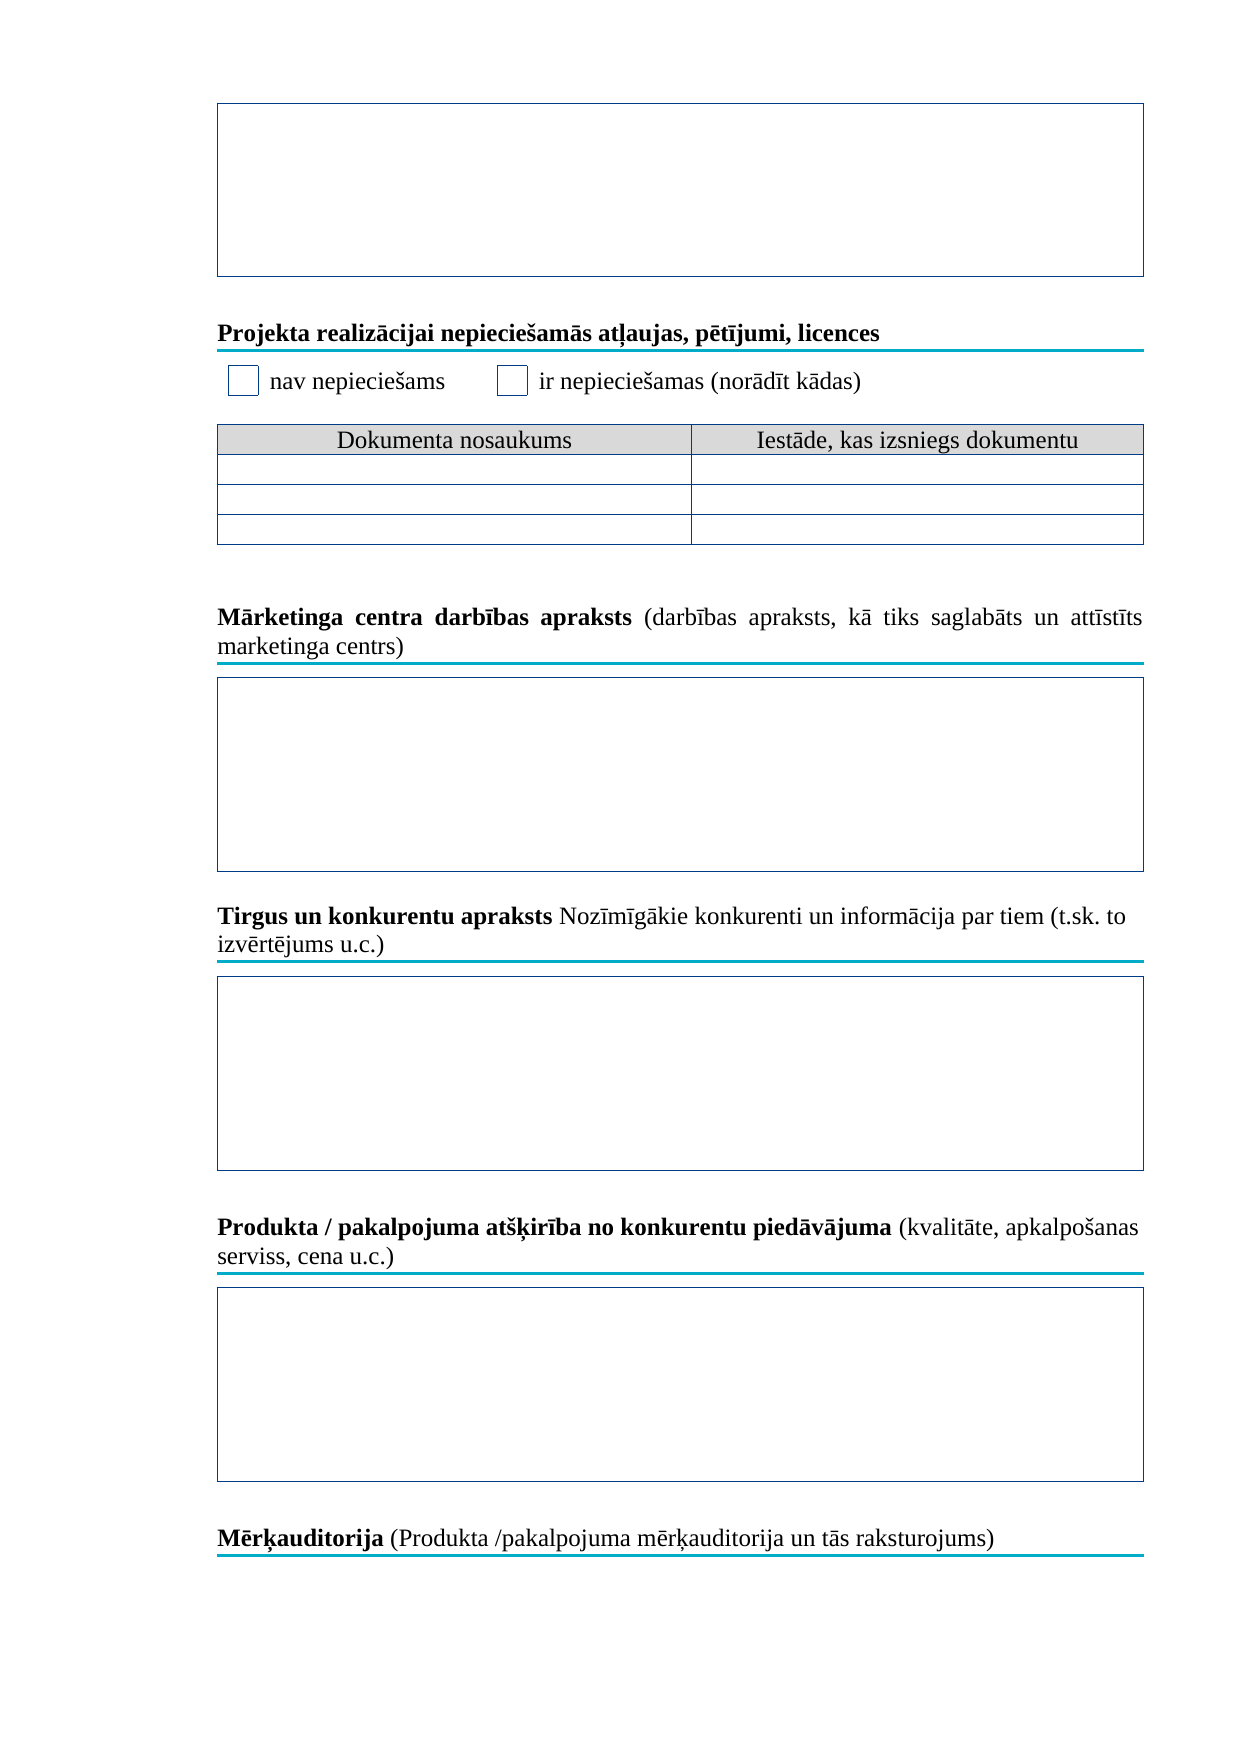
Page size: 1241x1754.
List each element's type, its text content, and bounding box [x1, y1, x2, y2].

table_header Iestāde, kas izsniegs dokumentu [692, 425, 1143, 454]
table_cell [692, 485, 1143, 514]
table_header [218, 678, 1143, 871]
table_header nav nepieciešams [259, 366, 497, 394]
table_header ir nepieciešamas (norādīt kādas) [528, 366, 899, 394]
table_header Dokumenta nosaukums [218, 425, 691, 454]
table_header [498, 366, 527, 394]
text Produkta / pakalpojuma atšķirība no konkurentu piedāvājuma (kvalitāte, apkalpošanas serviss, cena u.c.) [217, 1212, 1144, 1272]
table_cell [692, 515, 1143, 543]
table_header [218, 104, 1143, 276]
text Mērķauditorija (Produkta /pakalpojuma mērķauditorija un tās raksturojums) [217, 1523, 1144, 1554]
text Tirgus un konkurentu apraksts Nozīmīgākie konkurenti un informācija par tiem (t.sk. to izvērtējums u.c.) [217, 901, 1144, 960]
table_cell [218, 515, 691, 543]
table_cell [218, 455, 691, 484]
table_cell [218, 485, 691, 514]
table_header [218, 977, 1143, 1170]
text Projekta realizācijai nepieciešamās atļaujas, pētījumi, licences [217, 318, 1144, 349]
table_cell [692, 455, 1143, 484]
table_header [218, 1288, 1143, 1481]
table_header [229, 366, 258, 394]
text Mārketinga centra darbības apraksts (darbības apraksts, kā tiks saglabāts un attīstīts marketinga centrs) [217, 602, 1144, 662]
